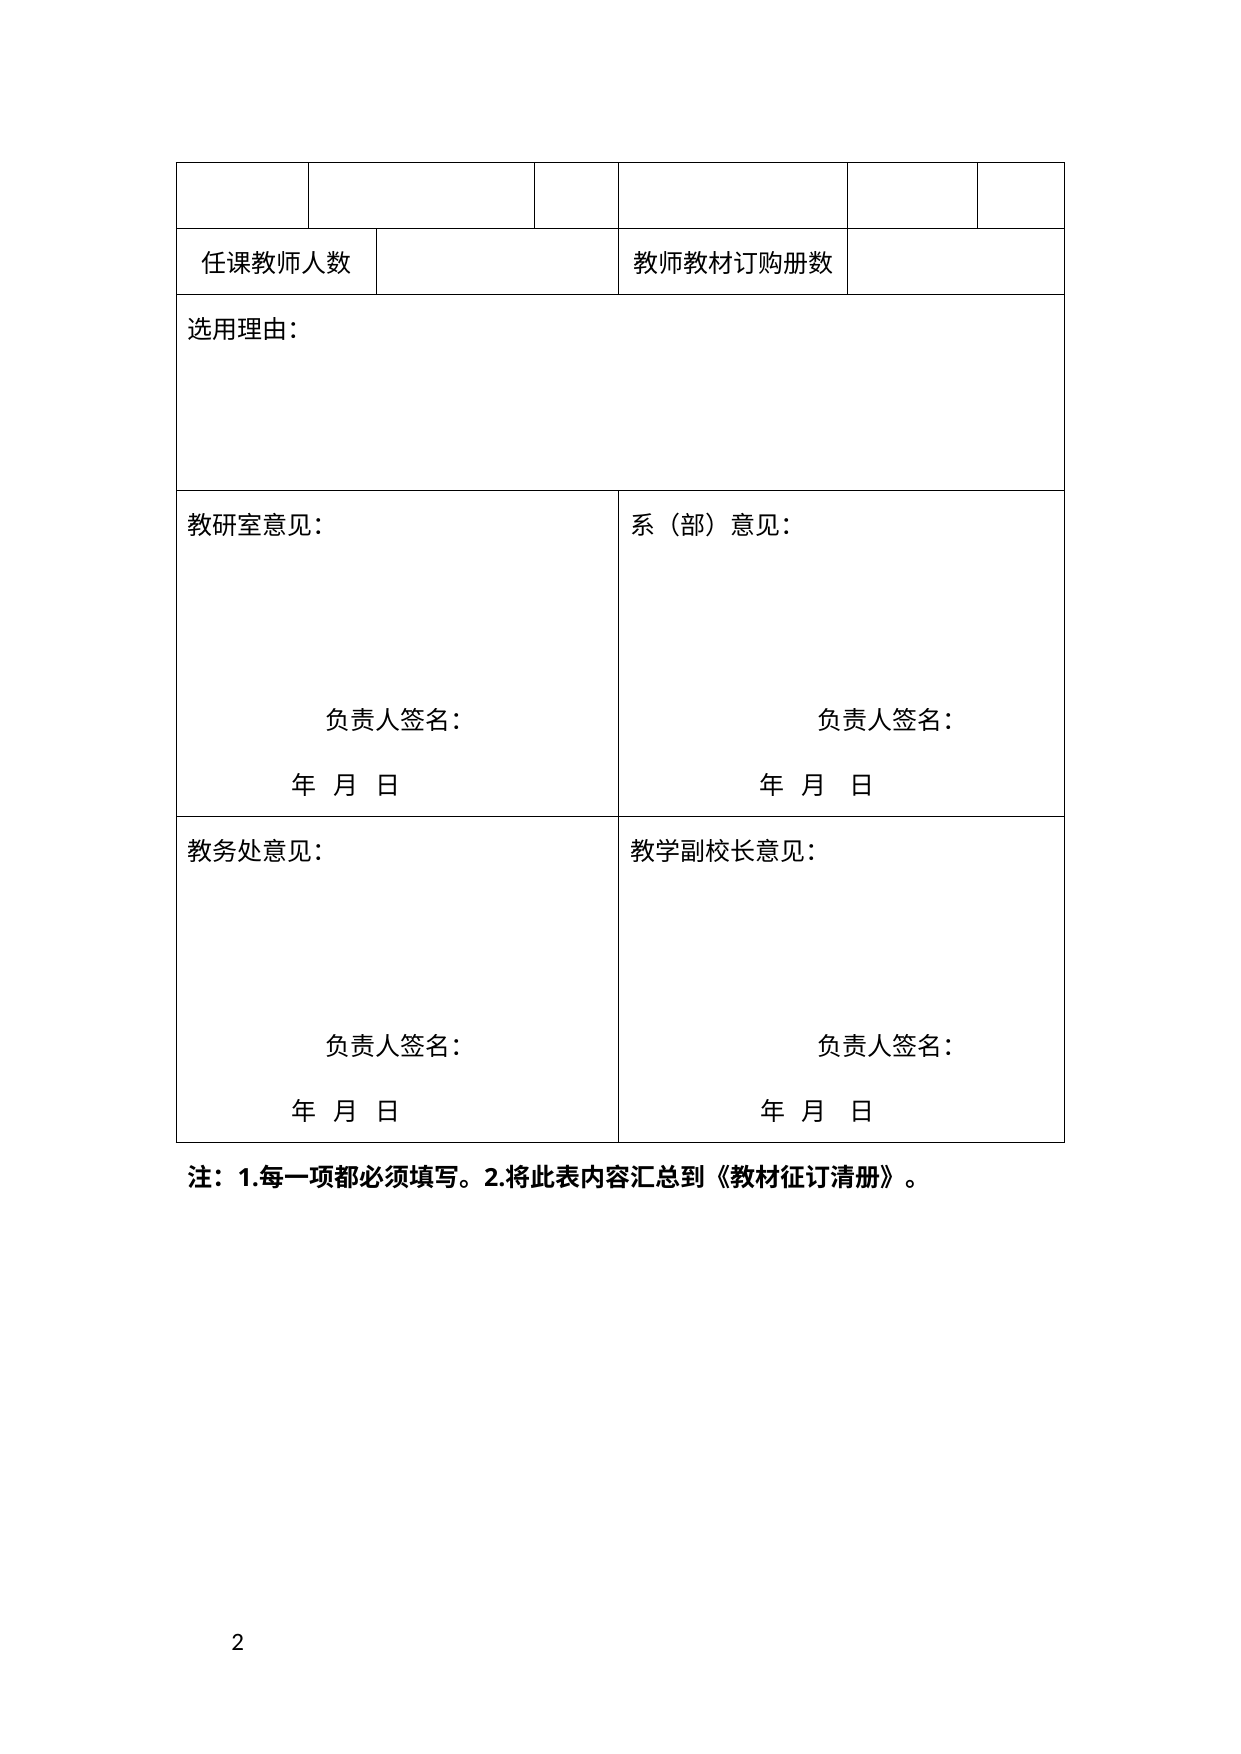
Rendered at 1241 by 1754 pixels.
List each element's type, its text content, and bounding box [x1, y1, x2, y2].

table_cell 系（部）意见： 负责人签名： 年 月 日 [619, 491, 1064, 816]
table_cell [848, 163, 977, 228]
table_cell [535, 163, 618, 228]
table_cell [177, 163, 308, 228]
table_cell 任课教师人数 [177, 229, 376, 294]
table_cell [848, 229, 1064, 294]
table_cell 选用理由： [177, 295, 1064, 490]
table_cell 教师教材订购册数 [619, 229, 847, 294]
table_cell [309, 163, 534, 228]
text 注：1.每一项都必须填写。2.将此表内容汇总到《教材征订清册》。 [187, 1143, 1053, 1208]
table_cell [619, 163, 847, 228]
table_cell 教研室意见： 负责人签名： 年 月 日 [177, 491, 618, 816]
table_cell 教务处意见： 负责人签名： 年 月 日 [177, 817, 618, 1142]
table_cell [377, 229, 618, 294]
table_cell 教学副校长意见： 负责人签名： 年 月 日 [619, 817, 1064, 1142]
table_cell [978, 163, 1064, 228]
